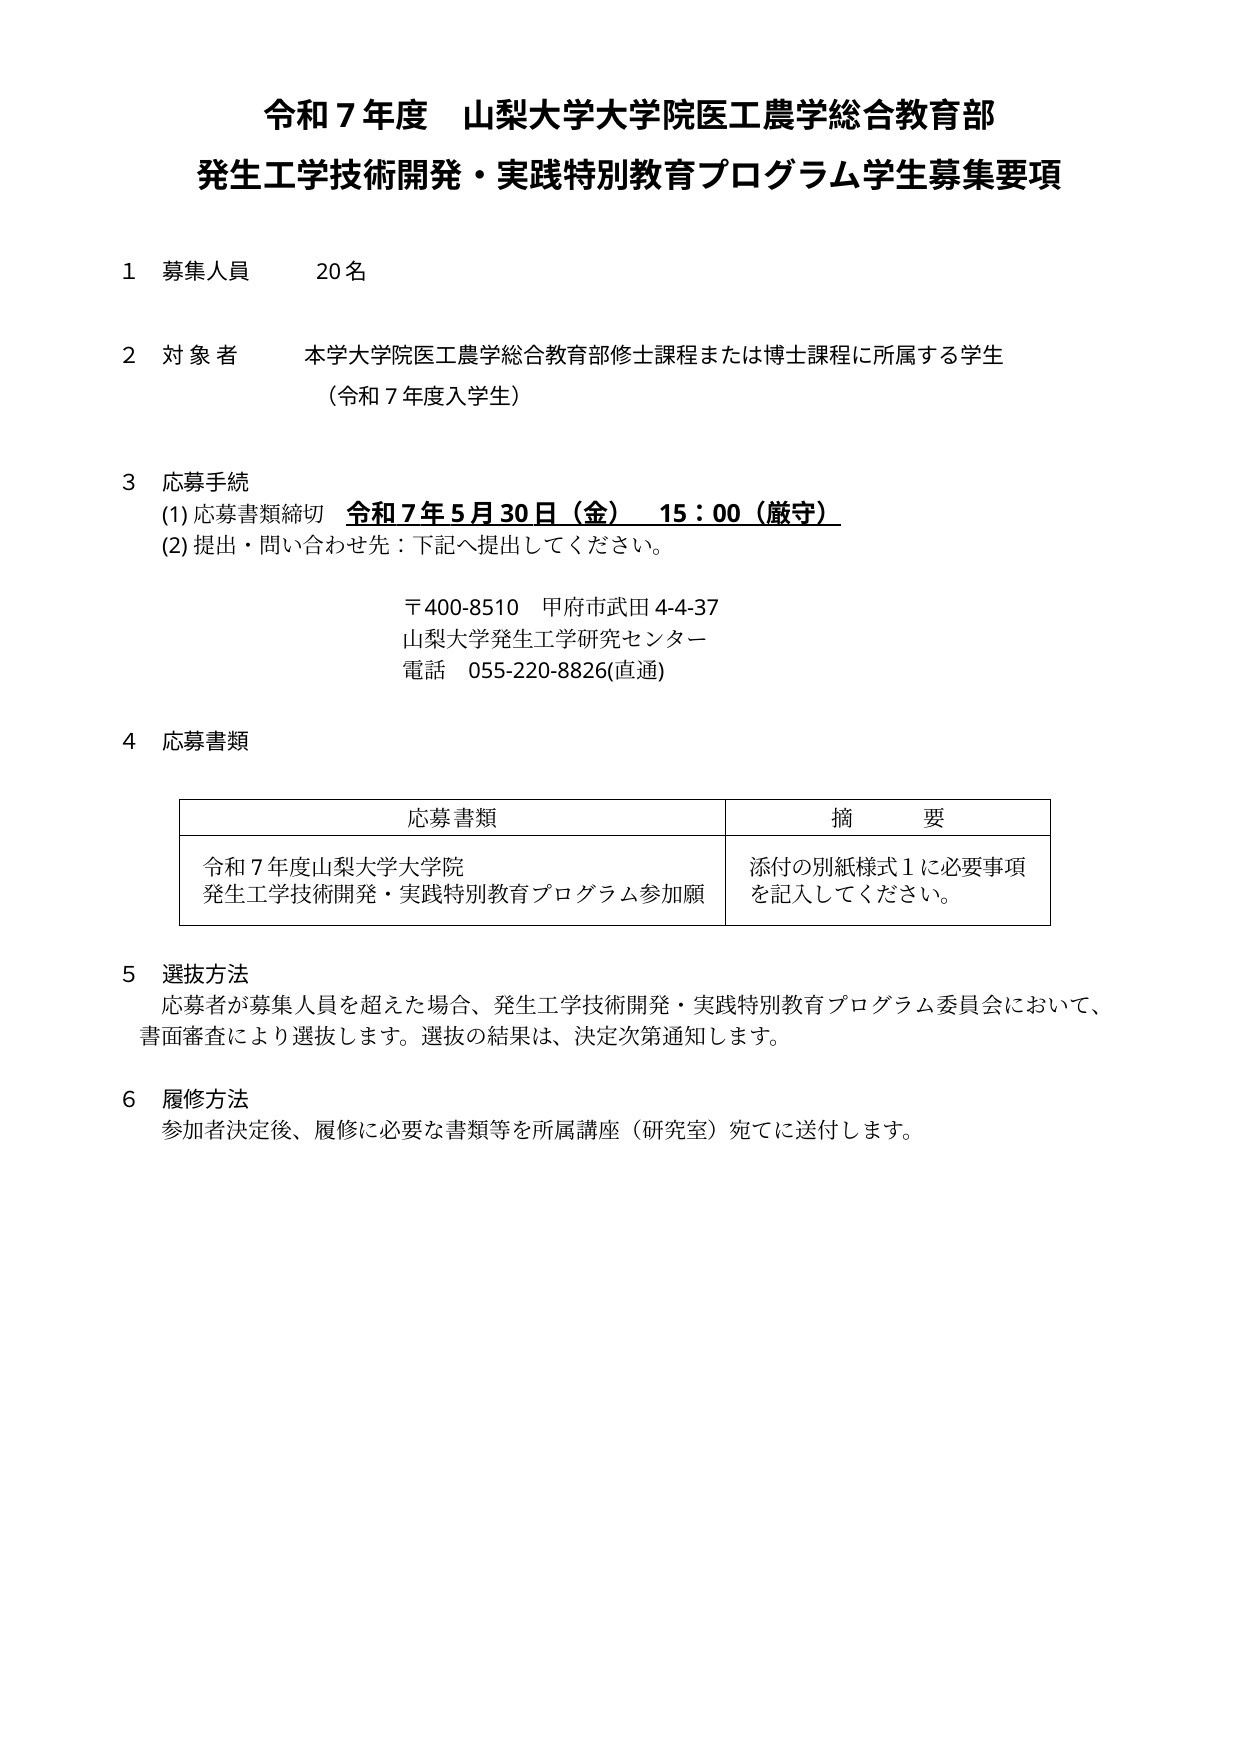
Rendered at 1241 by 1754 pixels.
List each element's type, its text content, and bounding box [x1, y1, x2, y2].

text １ 募集人員 20名 [118, 256, 1140, 286]
text 令和7年度 山梨大学大学院医工農学総合教育部 [118, 89, 1140, 137]
text 山梨大学発生工学研究センター [140, 622, 1140, 653]
table_cell 添付の別紙様式１に必要事項を記入してください。 [726, 836, 1050, 925]
text 応募者が募集人員を超えた場合、発生工学技術開発・実践特別教育プログラム委員会において、書面審査により選抜します。選抜の結果は、決定次第通知します。 [139, 988, 1117, 1051]
text 発生工学技術開発・実践特別教育プログラム学生募集要項 [118, 137, 1140, 199]
text 電話 055-220-8826(直通) [140, 653, 1140, 684]
text ４ 応募書類 [118, 716, 1140, 757]
table_header 摘 要 [726, 800, 1050, 835]
text ３ 応募手続 [118, 465, 1140, 497]
text (2) 提出・問い合わせ先：下記へ提出してください。 [140, 528, 1140, 559]
text （令和7年度入学生） [118, 381, 1140, 411]
text 参加者決定後、履修に必要な書類等を所属講座（研究室）宛てに送付します。 [139, 1113, 1117, 1144]
text ２ 対象者 本学大学院医工農学総合教育部修士課程または博士課程に所属する学生 [118, 340, 1140, 369]
text ５ 選抜方法 [118, 957, 1117, 988]
table_header 応募書類 [180, 800, 725, 835]
text (1) 応募書類締切 令和7年5月30日（金） 15：00（厳守） [118, 497, 1140, 528]
text ６ 履修方法 [118, 1082, 1117, 1113]
table_cell 令和7年度山梨大学大学院 発生工学技術開発・実践特別教育プログラム参加願 [180, 836, 725, 925]
text 〒400-8510 甲府市武田4-4-37 [140, 591, 1140, 622]
